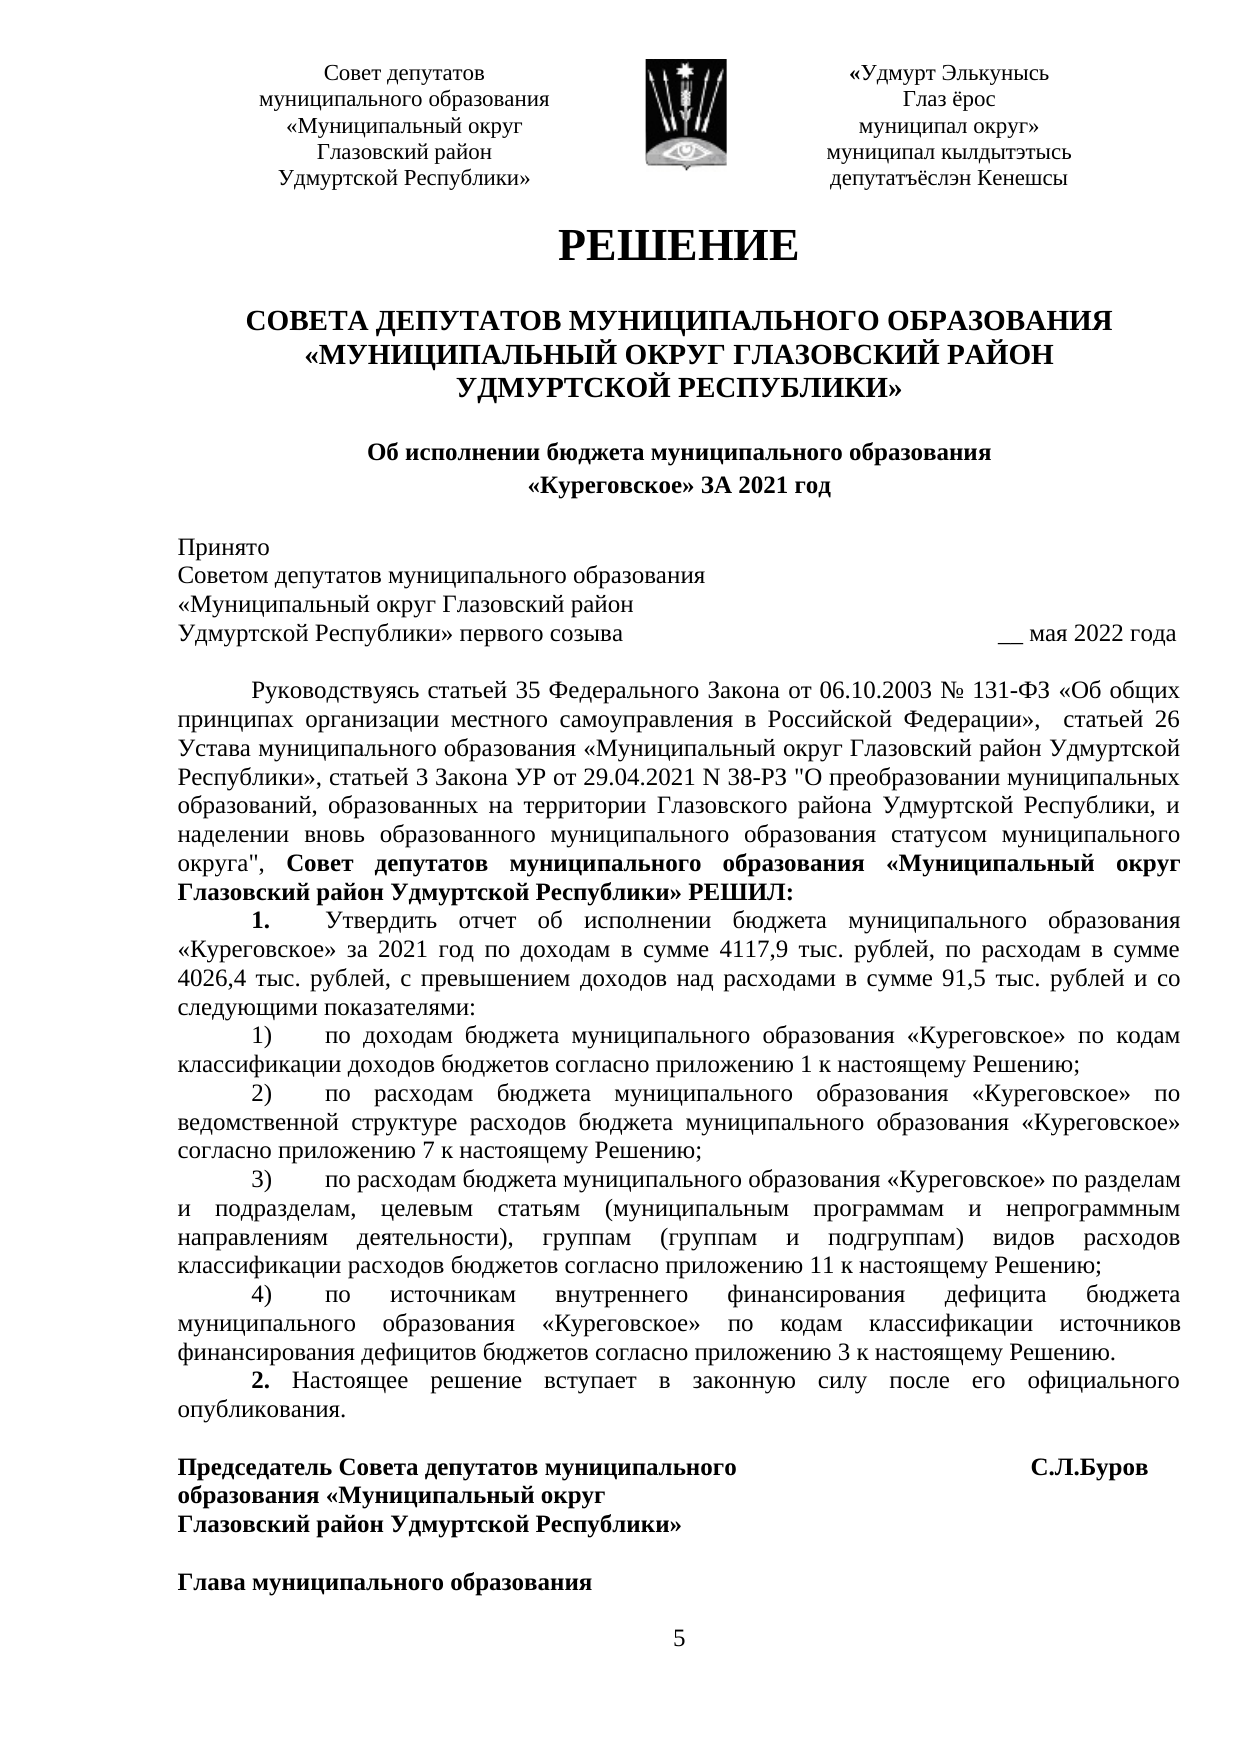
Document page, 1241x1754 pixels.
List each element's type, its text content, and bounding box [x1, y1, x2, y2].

text Об исполнении бюджета муниципального образования [177, 437, 1181, 466]
list по расходам бюджета муниципального образования «Куреговское» по ведомственной структуре расходов бюджета муниципального образования «Куреговское» согласно приложению 7 к настоящему Решению; [177, 1078, 1181, 1164]
text Руководствуясь статьей 35 Федерального Закона от 06.10.2003 № 131-ФЗ «Об общих принципах организации местного самоуправления в Российской Федерации», статьей 26 Устава муниципального образования «Муниципальный округ Глазовский район Удмуртской Республики», статьей 3 Закона УР от 29.04.2021 N 38-РЗ "О преобразовании муниципальных образований, образованных на территории Глазовского района Удмуртской Республики, и наделении вновь образованного муниципального образования статусом муниципального округа", Совет депутатов муниципального образования «Муниципальный округ Глазовский район Удмуртской Республики» РЕШИЛ: [177, 676, 1181, 906]
text Глазовский район Удмуртской Республики» [177, 1509, 1201, 1538]
table_header [631, 59, 750, 217]
table_header Совет депутатов муниципального образования «Муниципальный округ Глазовский район Удмуртской Республики» [177, 59, 631, 217]
text образования «Муниципальный округ [177, 1481, 1201, 1509]
table_header «Удмурт Элькунысь Глаз ёрос муниципал округ» муниципал кылдытэтысь депутатъёслэн Кенешсы [750, 59, 1148, 217]
list по доходам бюджета муниципального образования «Куреговское» по кодам классификации доходов бюджетов согласно приложению 1 к настоящему Решению; [177, 1021, 1181, 1078]
text РЕШЕНИЕ [177, 217, 1181, 270]
list по источникам внутреннего финансирования дефицита бюджета муниципального образования «Куреговское» по кодам классификации источников финансирования дефицитов бюджетов согласно приложению 3 к настоящему Решению. [177, 1279, 1181, 1366]
text СОВЕТА ДЕПУТАТОВ МУНИЦИПАЛЬНОГО ОБРАЗОВАНИЯ [177, 303, 1181, 337]
text Удмуртской Республики» первого созыва __ мая 2022 года [177, 618, 1181, 647]
text УДМУРТСКОЙ РЕСПУБЛИКИ» [177, 371, 1181, 404]
text Глава муниципального образования [177, 1567, 1181, 1596]
list Утвердить отчет об исполнении бюджета муниципального образования «Куреговское» за 2021 год по доходам в сумме 4117,9 тыс. рублей, по расходам в сумме 4026,4 тыс. рублей, с превышением доходов над расходами в сумме 91,5 тыс. рублей и со следующими показателями: [177, 906, 1181, 1021]
text 2. Настоящее решение вступает в законную силу после его официального опубликования. [177, 1366, 1181, 1423]
text Советом депутатов муниципального образования [177, 561, 1181, 589]
list по расходам бюджета муниципального образования «Куреговское» по разделам и подразделам, целевым статьям (муниципальным программам и непрограммным направлениям деятельности), группам (группам и подгруппам) видов расходов классификации расходов бюджетов согласно приложению 11 к настоящему Решению; [177, 1164, 1181, 1279]
text «МУНИЦИПАЛЬНЫЙ ОКРУГ ГЛАЗОВСКИЙ РАЙОН [177, 337, 1181, 371]
text Председатель Совета депутатов муниципального С.Л.Буров [177, 1452, 1201, 1481]
text Принято [177, 532, 1181, 561]
text «Муниципальный округ Глазовский район [177, 589, 1181, 618]
picture [645, 59, 727, 172]
text «Куреговское» ЗА 2021 год [177, 470, 1181, 499]
